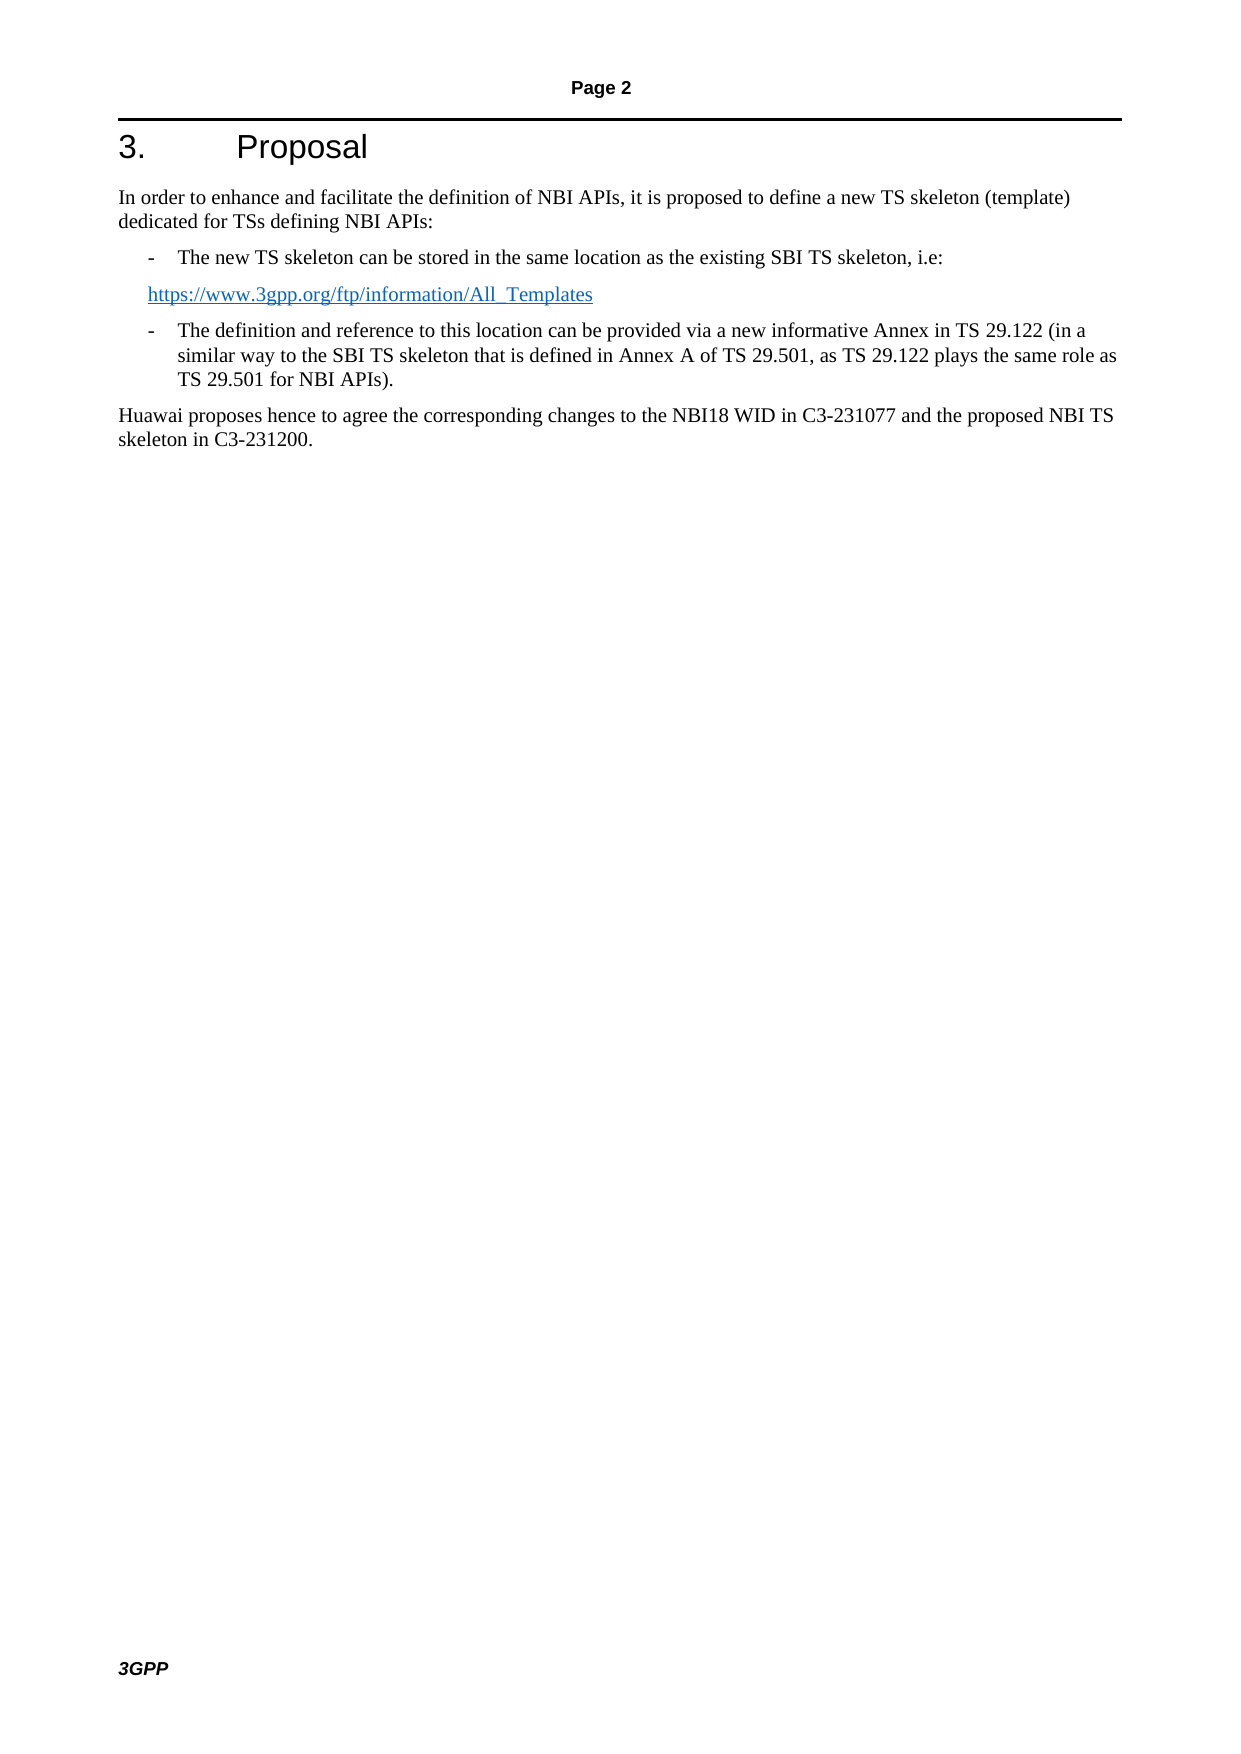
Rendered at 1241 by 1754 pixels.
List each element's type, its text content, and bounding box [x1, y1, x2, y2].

text Huawai proposes hence to agree the corresponding changes to the NBI18 WID in C3-231077 and the proposed NBI TS skeleton in C3-231200. [118, 403, 1122, 451]
subtitle 3. Proposal [118, 121, 1122, 166]
text In order to enhance and facilitate the definition of NBI APIs, it is proposed to define a new TS skeleton (template) dedicated for TSs defining NBI APIs: [118, 185, 1122, 233]
text - The definition and reference to this location can be provided via a new informative Annex in TS 29.122 (in a similar way to the SBI TS skeleton that is defined in Annex A of TS 29.501, as TS 29.122 plays the same role as TS 29.501 for NBI APIs). [148, 318, 1122, 391]
text - The new TS skeleton can be stored in the same location as the existing SBI TS skeleton, i.e: [148, 245, 1122, 269]
text https://www.3gpp.org/ftp/information/All_Templates [148, 282, 1122, 306]
